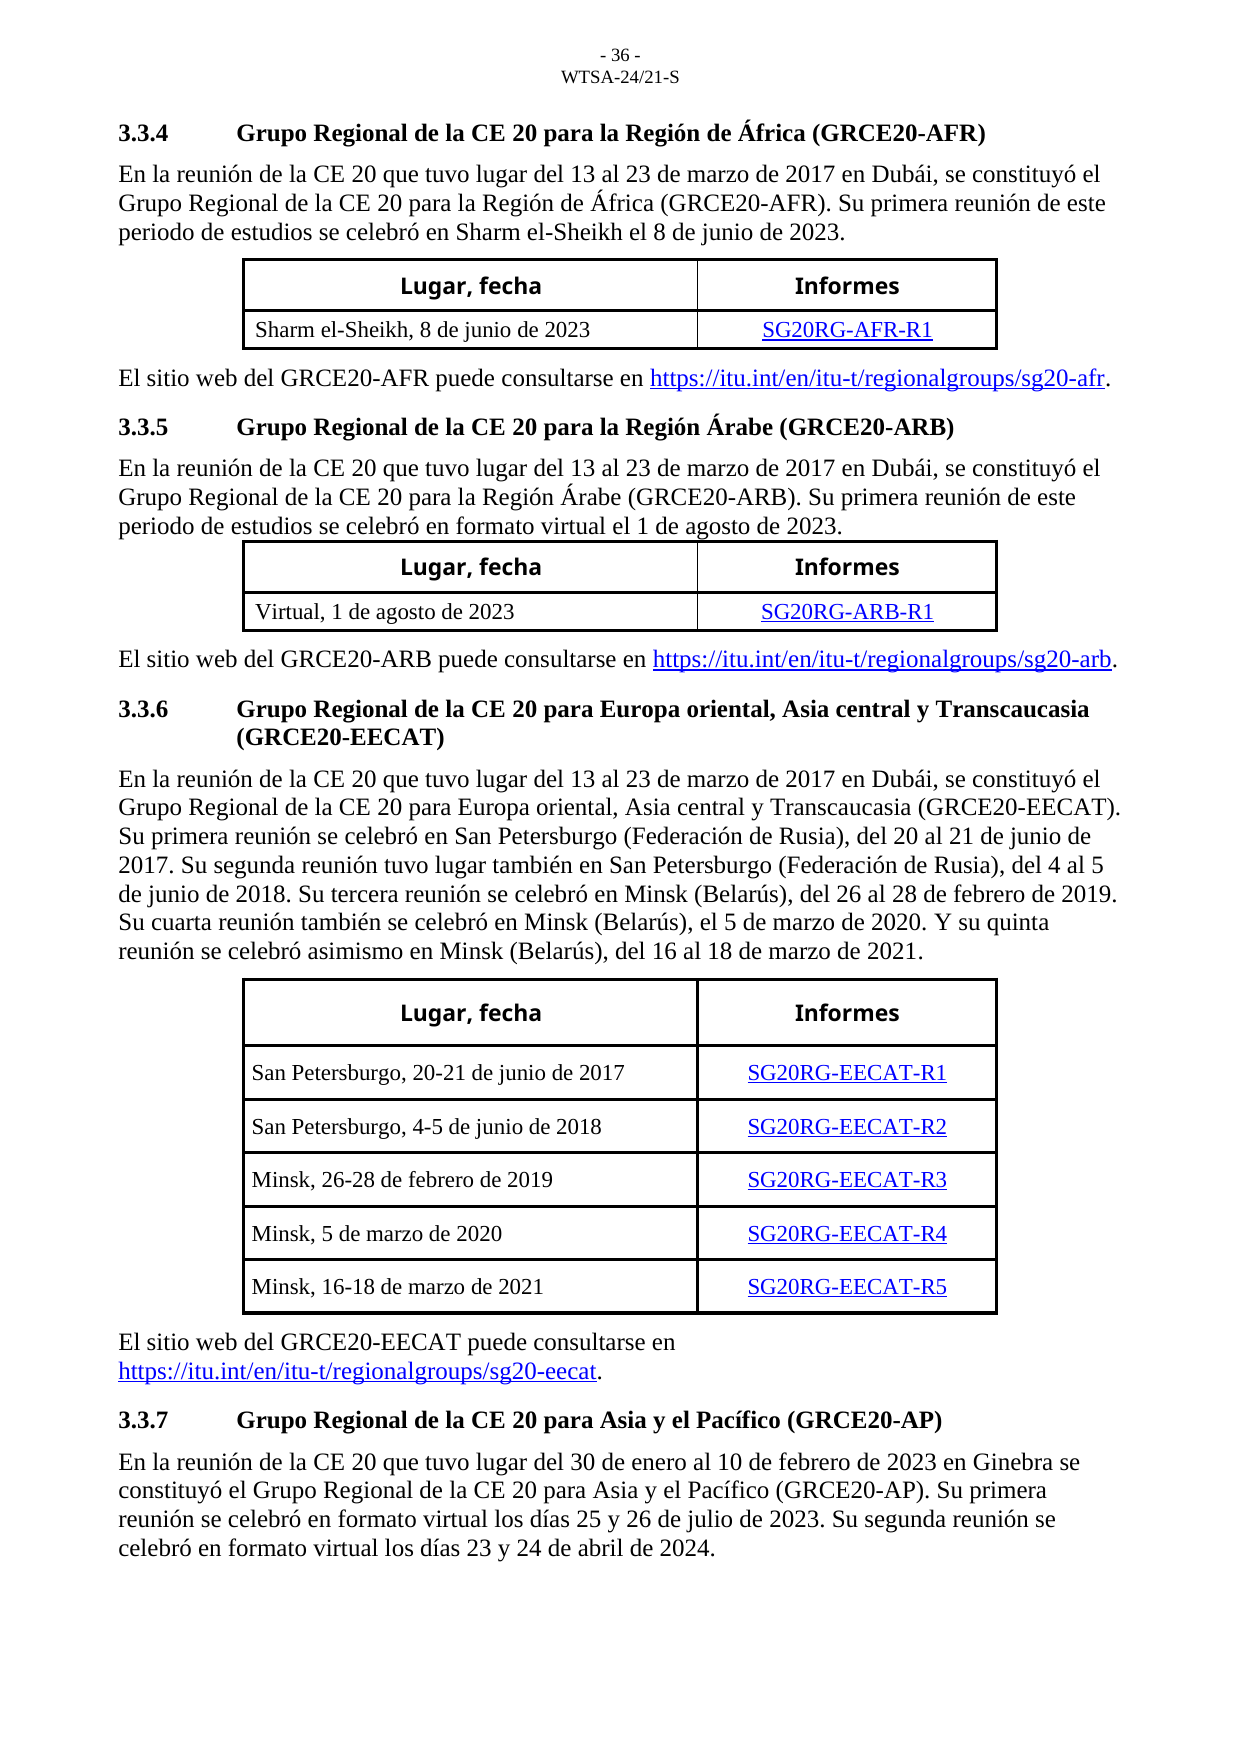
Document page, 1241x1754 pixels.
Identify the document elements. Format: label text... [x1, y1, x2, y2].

subtitle 3.3.7 Grupo Regional de la CE 20 para Asia y el Pacífico (GRCE20-AP) [118, 1405, 1122, 1434]
subtitle 3.3.6 Grupo Regional de la CE 20 para Europa oriental, Asia central y Transcaucasia (GRCE20-EECAT) [118, 694, 1122, 751]
text El sitio web del GRCE20-AFR puede consultarse en https://itu.int/en/itu-t/regionalgroups/sg20-afr. [118, 363, 1122, 391]
text En la reunión de la CE 20 que tuvo lugar del 13 al 23 de marzo de 2017 en Dubái, se constituyó el Grupo Regional de la CE 20 para Europa oriental, Asia central y Transcaucasia (GRCE20-EECAT). Su primera reunión se celebró en San Petersburgo (Federación de Rusia), del 20 al 21 de junio de 2017. Su segunda reunión tuvo lugar también en San Petersburgo (Federación de Rusia), del 4 al 5 de junio de 2018. Su tercera reunión se celebró en Minsk (Belarús), del 26 al 28 de febrero de 2019. Su cuarta reunión también se celebró en Minsk (Belarús), el 5 de marzo de 2020. Y su quinta reunión se celebró asimismo en Minsk (Belarús), del 16 al 18 de marzo de 2021. [118, 764, 1122, 965]
text En la reunión de la CE 20 que tuvo lugar del 13 al 23 de marzo de 2017 en Dubái, se constituyó el Grupo Regional de la CE 20 para la Región de África (GRCE20-AFR). Su primera reunión de este periodo de estudios se celebró en Sharm el-Sheikh el 8 de junio de 2023. [118, 159, 1122, 246]
table_cell Virtual, 1 de agosto de 2023 [245, 594, 697, 628]
table_cell SG20RG-EECAT-R1 [699, 1047, 995, 1098]
table_header Lugar, fecha [245, 261, 697, 309]
text El sitio web del GRCE20-EECAT puede consultarse en https://itu.int/en/itu-t/regionalgroups/sg20-eecat. [118, 1327, 1122, 1384]
table_header Lugar, fecha [245, 981, 696, 1044]
table_cell SG20RG-EECAT-R4 [699, 1208, 995, 1258]
table_cell Sharm el-Sheikh, 8 de junio de 2023 [245, 312, 697, 347]
table_cell Minsk, 26-28 de febrero de 2019 [245, 1154, 696, 1204]
table_cell SG20RG-EECAT-R5 [699, 1261, 995, 1311]
subtitle 3.3.4 Grupo Regional de la CE 20 para la Región de África (GRCE20-AFR) [118, 118, 1122, 147]
table_cell San Petersburgo, 20-21 de junio de 2017 [245, 1047, 696, 1098]
table_header Informes [698, 261, 995, 309]
table_header Lugar, fecha [245, 543, 697, 591]
table_cell SG20RG-EECAT-R3 [699, 1154, 995, 1204]
table_cell SG20RG-AFR-R1 [698, 312, 995, 347]
subtitle 3.3.5 Grupo Regional de la CE 20 para la Región Árabe (GRCE20-ARB) [118, 412, 1122, 441]
table_cell SG20RG-ARB-R1 [698, 594, 995, 628]
text En la reunión de la CE 20 que tuvo lugar del 13 al 23 de marzo de 2017 en Dubái, se constituyó el Grupo Regional de la CE 20 para la Región Árabe (GRCE20-ARB). Su primera reunión de este periodo de estudios se celebró en formato virtual el 1 de agosto de 2023. [118, 453, 1122, 540]
table_cell San Petersburgo, 4-5 de junio de 2018 [245, 1101, 696, 1151]
table_cell Minsk, 5 de marzo de 2020 [245, 1208, 696, 1258]
table_cell SG20RG-EECAT-R2 [699, 1101, 995, 1151]
table_header Informes [699, 981, 995, 1044]
table_cell Minsk, 16-18 de marzo de 2021 [245, 1261, 696, 1311]
text En la reunión de la CE 20 que tuvo lugar del 30 de enero al 10 de febrero de 2023 en Ginebra se constituyó el Grupo Regional de la CE 20 para Asia y el Pacífico (GRCE20-AP). Su primera reunión se celebró en formato virtual los días 25 y 26 de julio de 2023. Su segunda reunión se celebró en formato virtual los días 23 y 24 de abril de 2024. [118, 1447, 1122, 1562]
text El sitio web del GRCE20-ARB puede consultarse en https://itu.int/en/itu-t/regionalgroups/sg20-arb. [118, 644, 1122, 673]
table_header Informes [698, 543, 995, 591]
